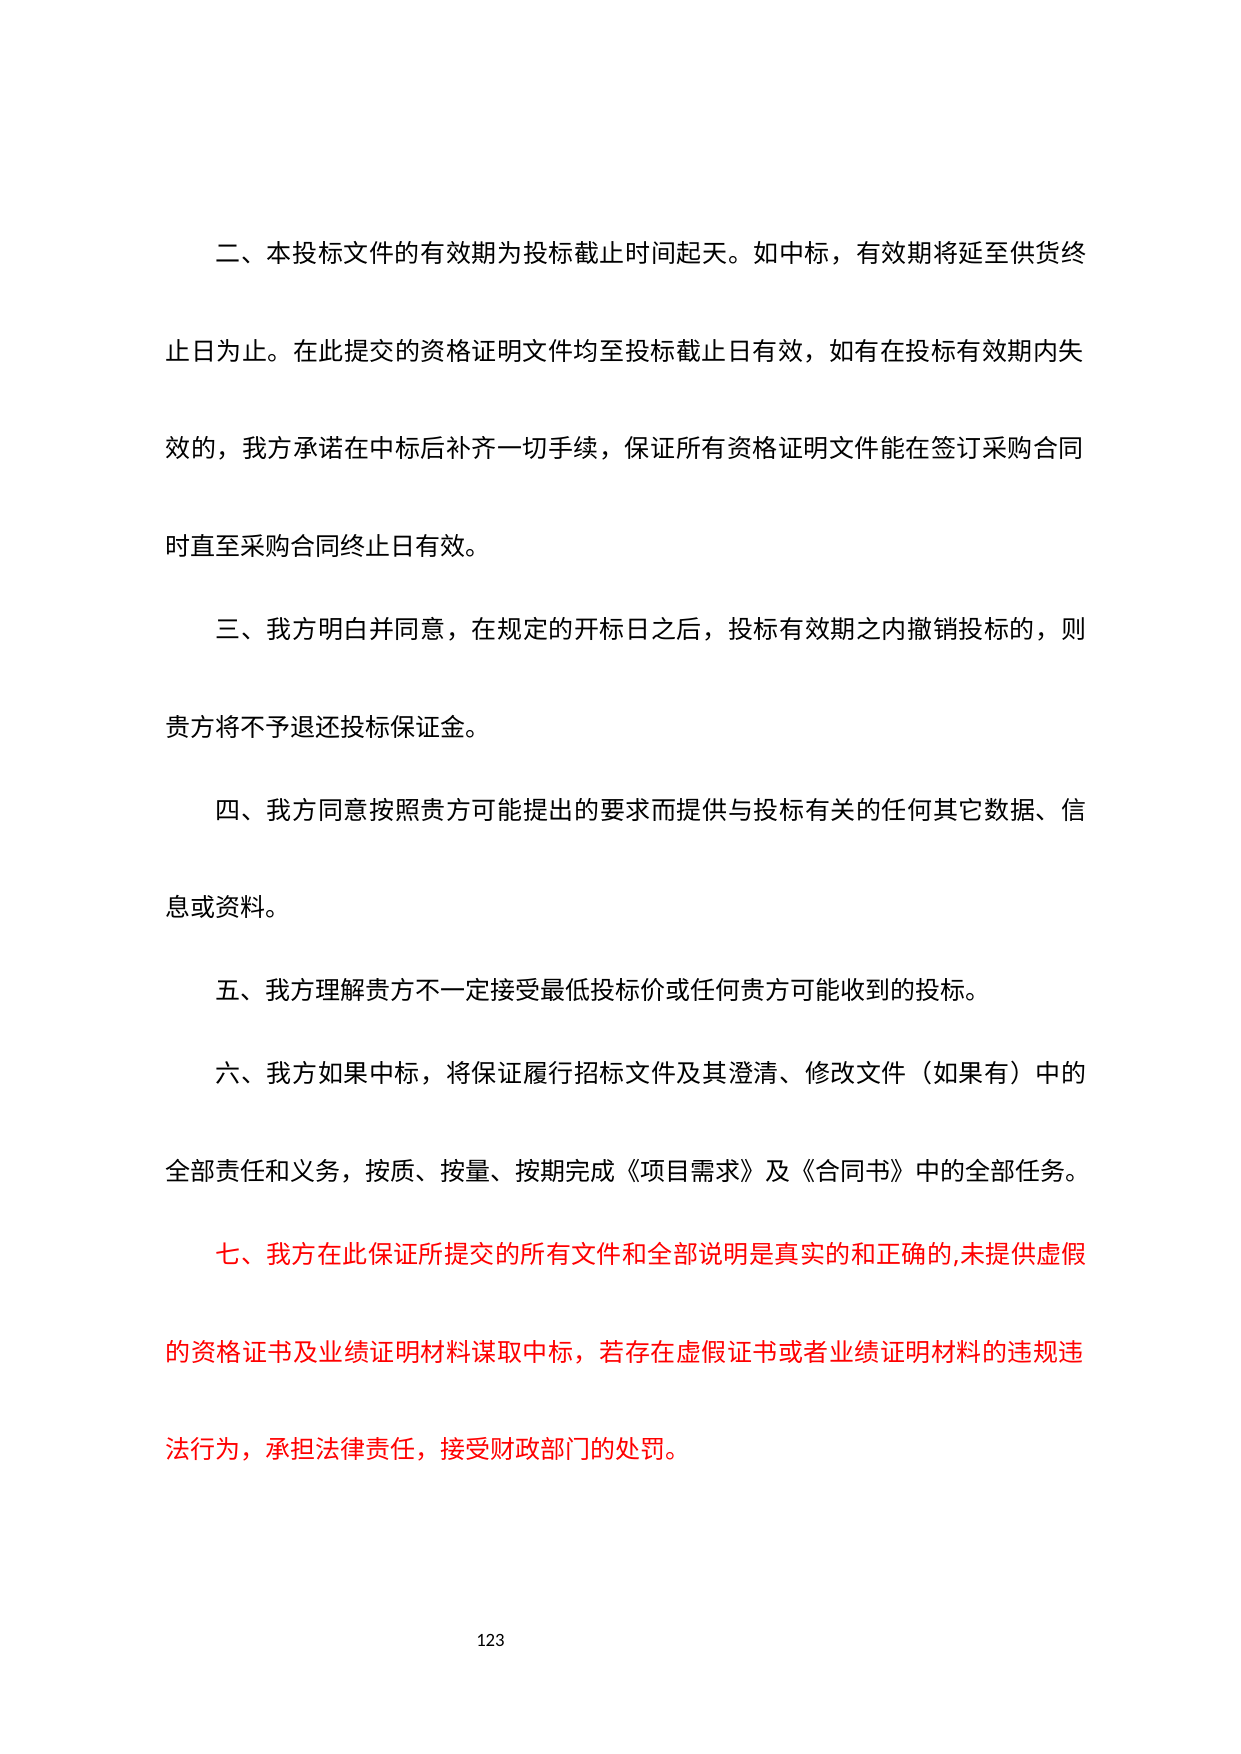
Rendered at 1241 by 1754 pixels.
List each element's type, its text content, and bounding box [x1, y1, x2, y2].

text 四、我方同意按照贵方可能提出的要求而提供与投标有关的任何其它数据、信息或资料。 [165, 776, 1087, 938]
text 七、我方在此保证所提交的所有文件和全部说明是真实的和正确的,未提供虚假的资格证书及业绩证明材料谋取中标，若存在虚假证书或者业绩证明材料的违规违法行为，承担法律责任，接受财政部门的处罚。 [165, 1220, 1087, 1480]
text 二、本投标文件的有效期为投标截止时间起天。如中标，有效期将延至供货终止日为止。在此提交的资格证明文件均至投标截止日有效，如有在投标有效期内失效的，我方承诺在中标后补齐一切手续，保证所有资格证明文件能在签订采购合同时直至采购合同终止日有效。 [165, 219, 1087, 577]
text 六、我方如果中标，将保证履行招标文件及其澄清、修改文件（如果有）中的全部责任和义务，按质、按量、按期完成《项目需求》及《合同书》中的全部任务。 [165, 1039, 1087, 1202]
text 五、我方理解贵方不一定接受最低投标价或任何贵方可能收到的投标。 [165, 956, 1087, 1021]
text 三、我方明白并同意，在规定的开标日之后，投标有效期之内撤销投标的，则贵方将不予退还投标保证金。 [165, 595, 1087, 758]
